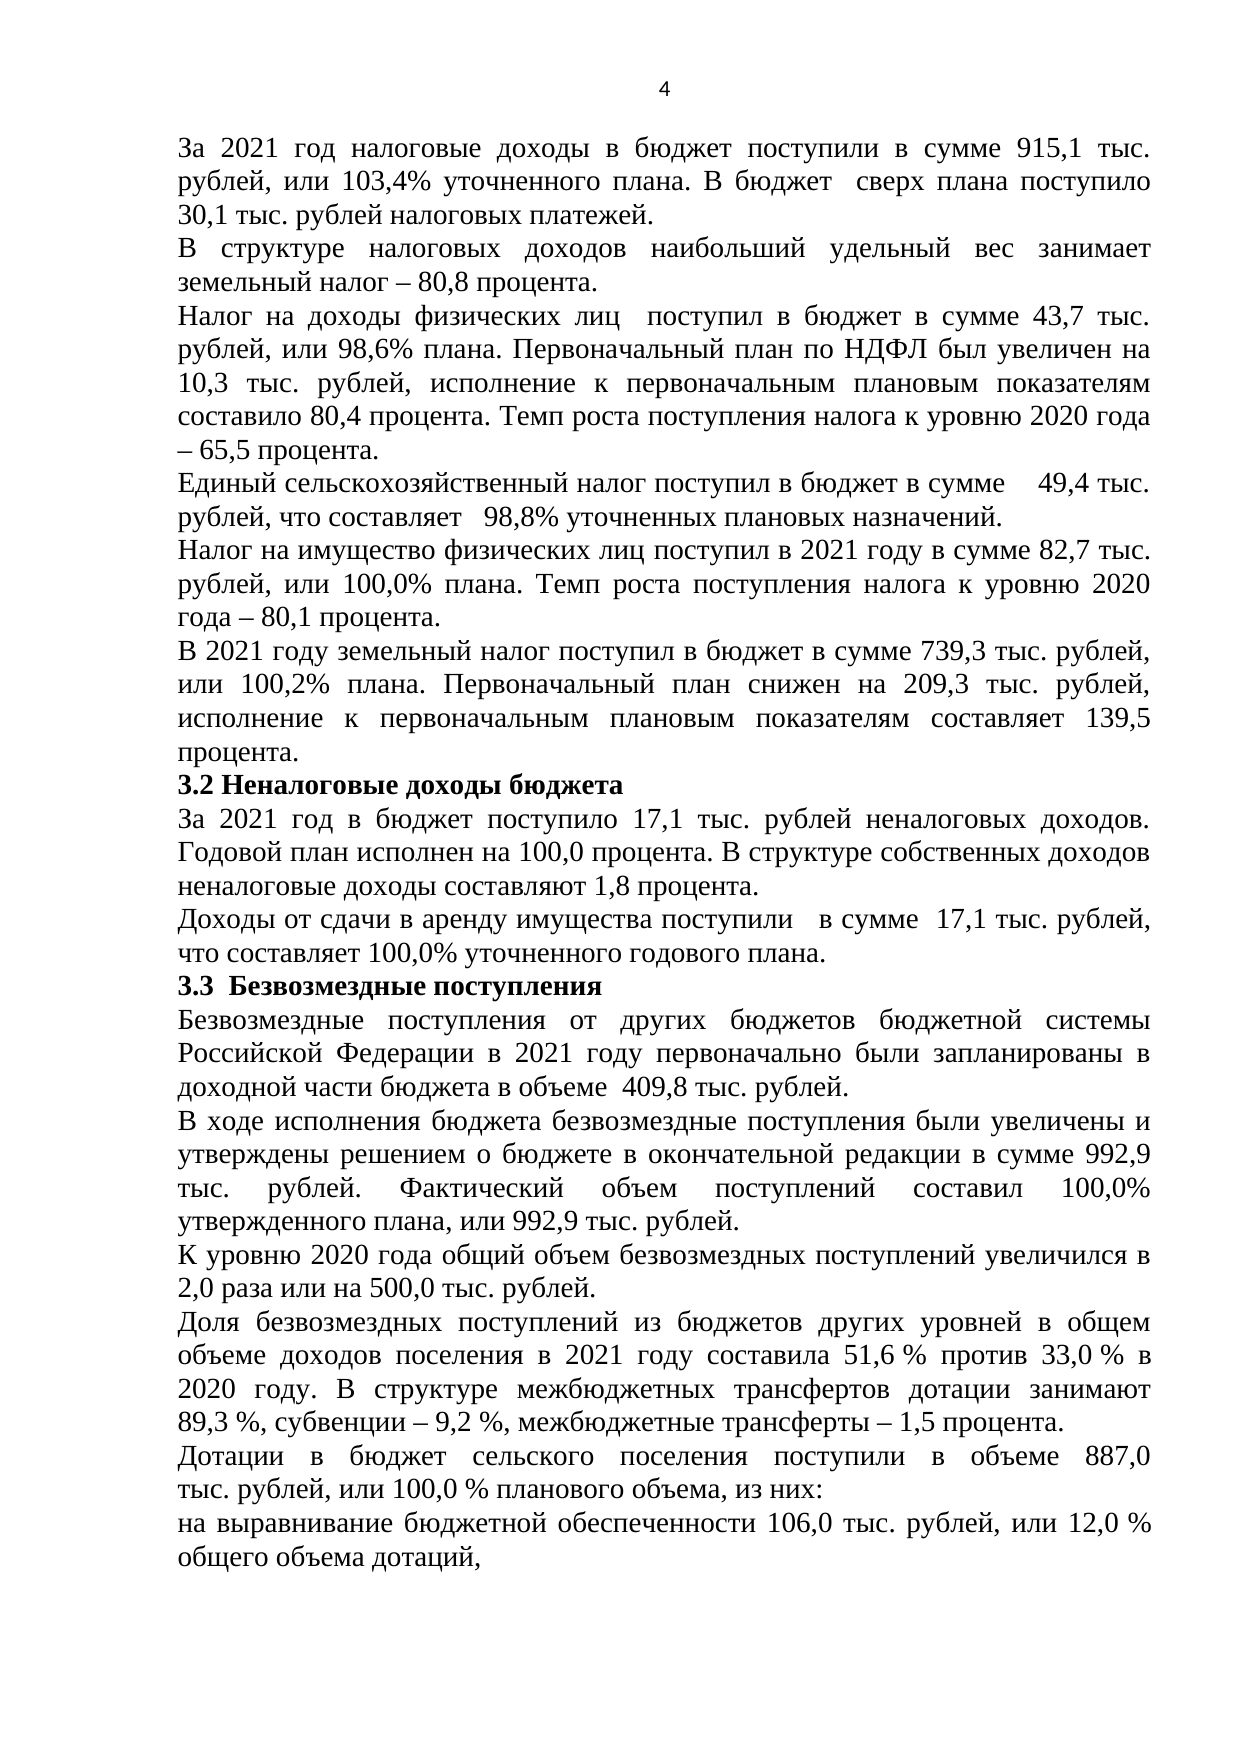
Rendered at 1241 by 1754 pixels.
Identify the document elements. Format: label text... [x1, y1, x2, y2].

text 3.3 Безвозмездные поступления [177, 968, 1152, 1002]
text Дотации в бюджет сельского поселения поступили в объеме 887,0 тыс. рублей, или 100,0 % планового объема, из них: [177, 1438, 1152, 1505]
text Безвозмездные поступления от других бюджетов бюджетной системы Российской Федерации в 2021 году первоначально были запланированы в доходной части бюджета в объеме 409,8 тыс. рублей. [177, 1002, 1152, 1103]
text на выравнивание бюджетной обеспеченности 106,0 тыс. рублей, или 12,0 % общего объема дотаций, [177, 1505, 1152, 1572]
text Налог на имущество физических лиц поступил в 2021 году в сумме 82,7 тыс. рублей, или 100,0% плана. Темп роста поступления налога к уровню 2020 года – 80,1 процента. [177, 532, 1152, 633]
text Доля безвозмездных поступлений из бюджетов других уровней в общем объеме доходов поселения в 2021 году составила 51,6 % против 33,0 % в 2020 году. В структуре межбюджетных трансфертов дотации занимают 89,3 %, субвенции – 9,2 %, межбюджетные трансферты – 1,5 процента. [177, 1304, 1152, 1438]
text За 2021 год налоговые доходы в бюджет поступили в сумме 915,1 тыс. рублей, или 103,4% уточненного плана. В бюджет сверх плана поступило 30,1 тыс. рублей налоговых платежей. [177, 130, 1152, 231]
text За 2021 год в бюджет поступило 17,1 тыс. рублей неналоговых доходов. Годовой план исполнен на 100,0 процента. В структуре собственных доходов неналоговые доходы составляют 1,8 процента. [177, 801, 1152, 901]
text В структуре налоговых доходов наибольший удельный вес занимает земельный налог – 80,8 процента. [177, 231, 1152, 298]
text К уровню 2020 года общий объем безвозмездных поступлений увеличился в 2,0 раза или на 500,0 тыс. рублей. [177, 1237, 1152, 1304]
text Доходы от сдачи в аренду имущества поступили в сумме 17,1 тыс. рублей, что составляет 100,0% уточненного годового плана. [177, 901, 1152, 968]
text В 2021 году земельный налог поступил в бюджет в сумме 739,3 тыс. рублей, или 100,2% плана. Первоначальный план снижен на 209,3 тыс. рублей, исполнение к первоначальным плановым показателям составляет 139,5 процента. [177, 633, 1152, 767]
text 3.2 Неналоговые доходы бюджета [177, 767, 1152, 801]
text Налог на доходы физических лиц поступил в бюджет в сумме 43,7 тыс. рублей, или 98,6% плана. Первоначальный план по НДФЛ был увеличен на 10,3 тыс. рублей, исполнение к первоначальным плановым показателям составило 80,4 процента. Темп роста поступления налога к уровню 2020 года – 65,5 процента. [177, 298, 1152, 465]
text Единый сельскохозяйственный налог поступил в бюджет в сумме 49,4 тыс. рублей, что составляет 98,8% уточненных плановых назначений. [177, 465, 1152, 532]
text В ходе исполнения бюджета безвозмездные поступления были увеличены и утверждены решением о бюджете в окончательной редакции в сумме 992,9 тыс. рублей. Фактический объем поступлений составил 100,0% утвержденного плана, или 992,9 тыс. рублей. [177, 1103, 1152, 1237]
